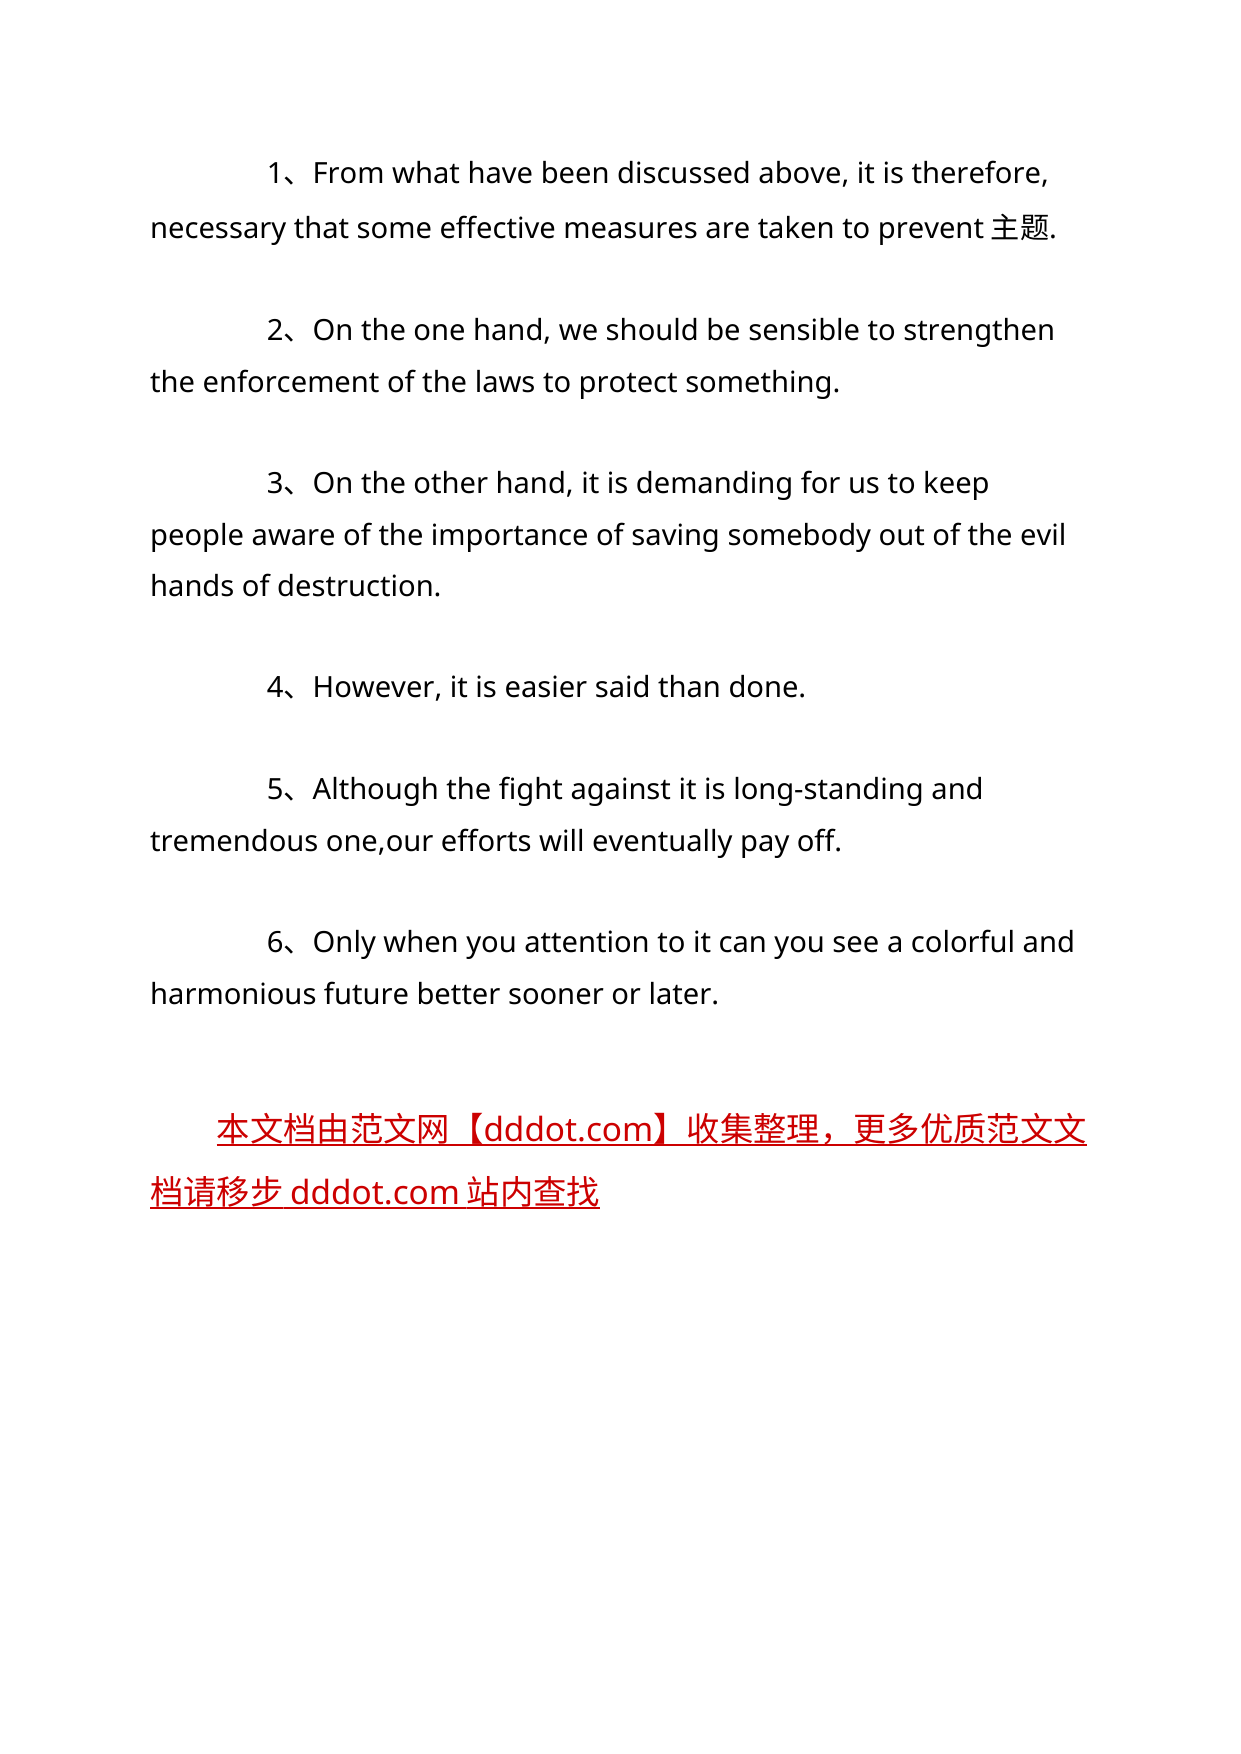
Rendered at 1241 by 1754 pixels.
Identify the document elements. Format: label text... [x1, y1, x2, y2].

text 5、Although the fight against it is long-standing and tremendous one,our efforts will eventually pay off. [150, 766, 1090, 860]
text 6、Only when you attention to it can you see a colorful and harmonious future better sooner or later. [150, 919, 1090, 1013]
text 1、From what have been discussed above, it is therefore, necessary that some effective measures are taken to prevent主题. [150, 150, 1090, 247]
text 本文档由范文网【dddot.com】收集整理，更多优质范文文档请移步dddot.com站内查找 [150, 1103, 1090, 1214]
text 2、On the one hand, we should be sensible to strengthen the enforcement of the laws to protect something. [150, 307, 1090, 401]
text 3、On the other hand, it is demanding for us to keep people aware of the importance of saving somebody out of the evil hands of destruction. [150, 460, 1090, 605]
text 4、However, it is easier said than done. [150, 664, 1090, 706]
